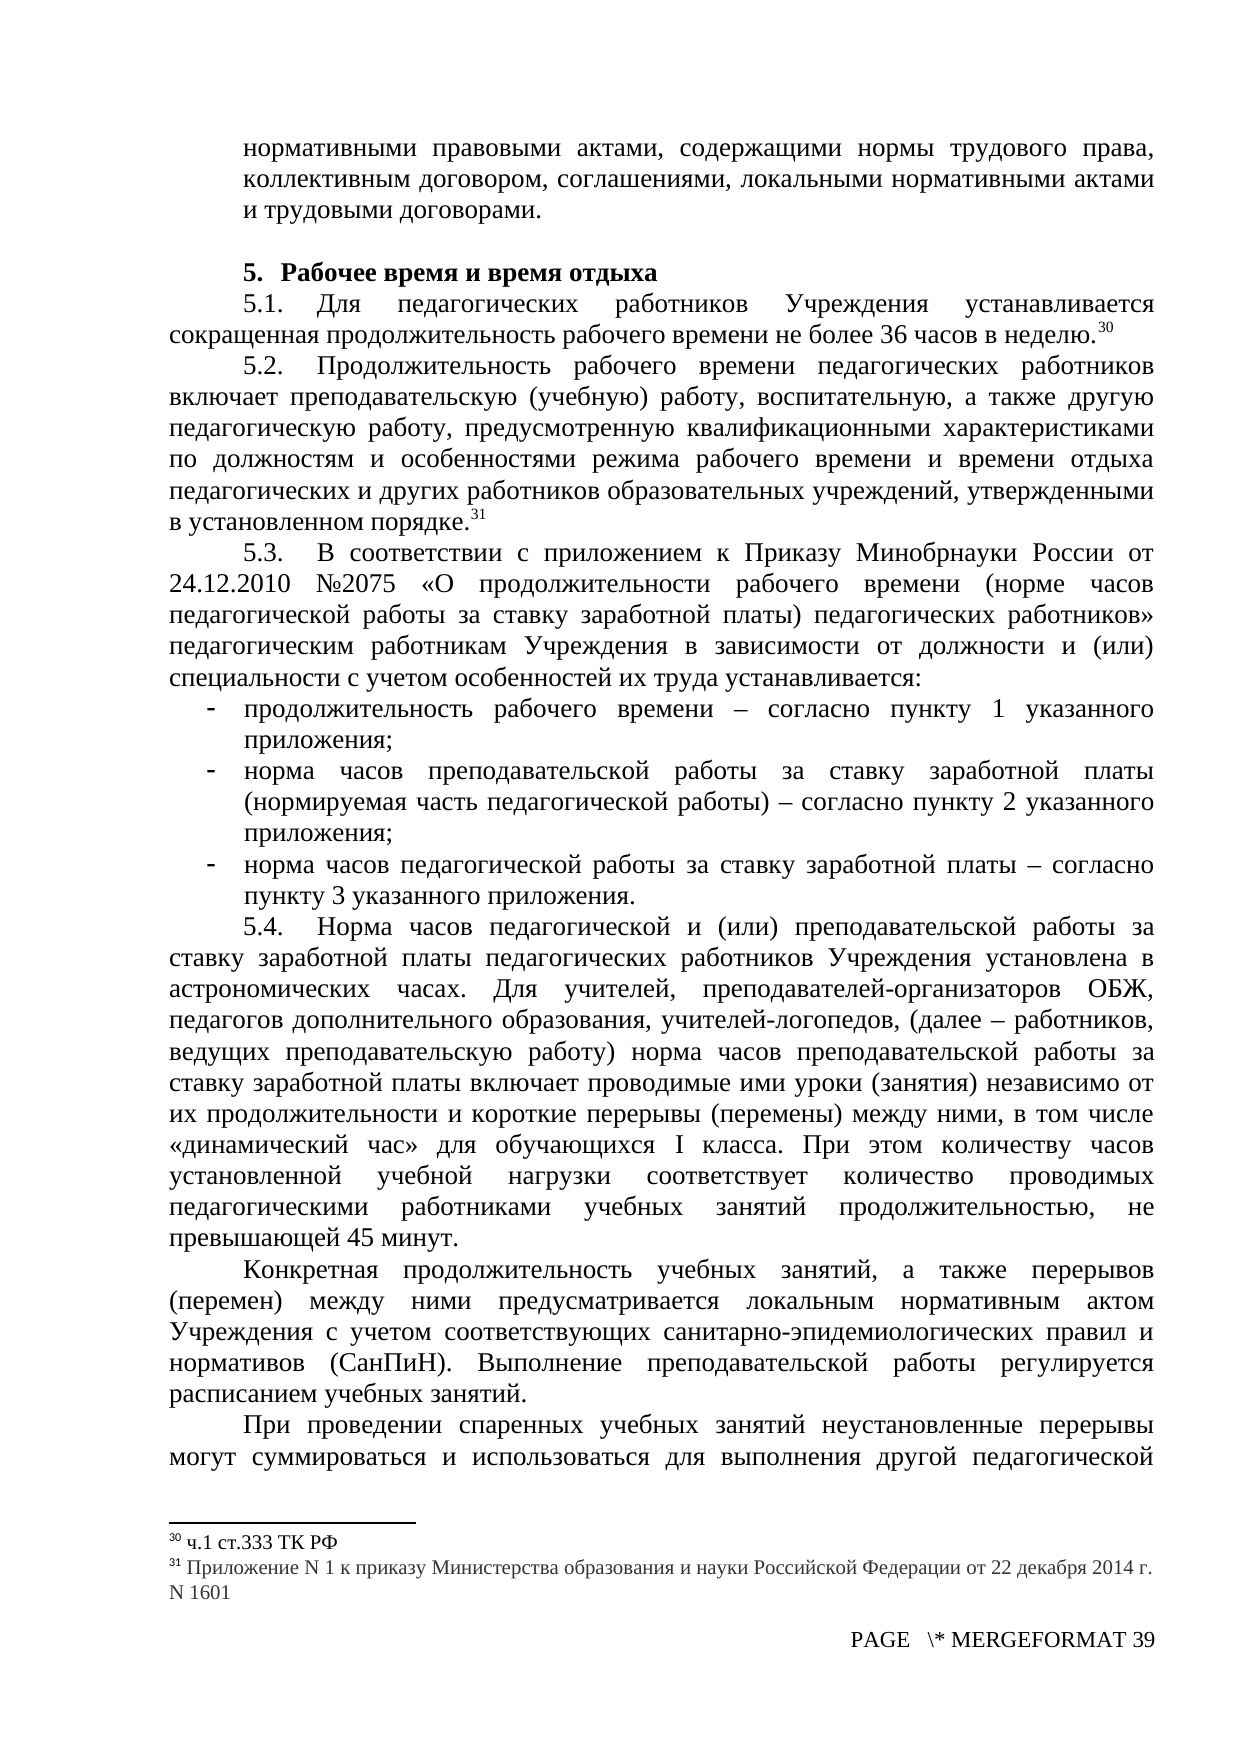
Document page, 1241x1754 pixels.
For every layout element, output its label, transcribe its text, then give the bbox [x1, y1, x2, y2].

list Для педагогических работников Учреждения устанавливается сокращенная продолжительность рабочего времени не более 36 часов в неделю. [169, 287, 1155, 349]
list В соответствии с приложением к Приказу Минобрнауки России от 24.12.2010 №2075 «О продолжительности рабочего времени (норме часов педагогической работы за ставку заработной платы) педагогических работников» педагогическим работникам Учреждения в зависимости от должности и (или) специальности с учетом особенностей их труда устанавливается: [169, 536, 1155, 692]
list Рабочее время и время отдыха [243, 256, 1155, 287]
list норма часов педагогической работы за ставку заработной платы – согласно пункту 3 указанного приложения. [206, 848, 1155, 910]
list Конкретная продолжительность учебных занятий, а также перерывов (перемен) между ними предусматривается локальным нормативным актом Учреждения с учетом соответствующих санитарно-эпидемиологических правил и нормативов (СанПиН). Выполнение преподавательской работы регулируется расписанием учебных занятий. [169, 1253, 1155, 1408]
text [198, 131, 1155, 224]
list продолжительность рабочего времени – согласно пункту 1 указанного приложения; [206, 692, 1155, 754]
list Норма часов педагогической и (или) преподавательской работы за ставку заработной платы педагогических работников Учреждения установлена в астрономических часах. Для учителей, преподавателей-организаторов ОБЖ, педагогов дополнительного образования, учителей-логопедов, (далее – работников, ведущих преподавательскую работу) норма часов преподавательской работы за ставку заработной платы включает проводимые ими уроки (занятия) независимо от их продолжительности и короткие перерывы (перемены) между ними, в том числе «динамический час» для обучающихся I класса. При этом количеству часов установленной учебной нагрузки соответствует количество проводимых педагогическими работниками учебных занятий продолжительностью, не превышающей 45 минут. [169, 910, 1155, 1253]
list Продолжительность рабочего времени педагогических работников включает преподавательскую (учебную) работу, воспитательную, а также другую педагогическую работу, предусмотренную квалификационными характеристиками по должностям и особенностями режима рабочего времени и времени отдыха педагогических и других работников образовательных учреждений, утвержденными в установленном порядке. [169, 349, 1155, 536]
list норма часов преподавательской работы за ставку заработной платы (нормируемая часть педагогической работы) – согласно пункту 2 указанного приложения; [206, 754, 1155, 848]
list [169, 1408, 1155, 1471]
